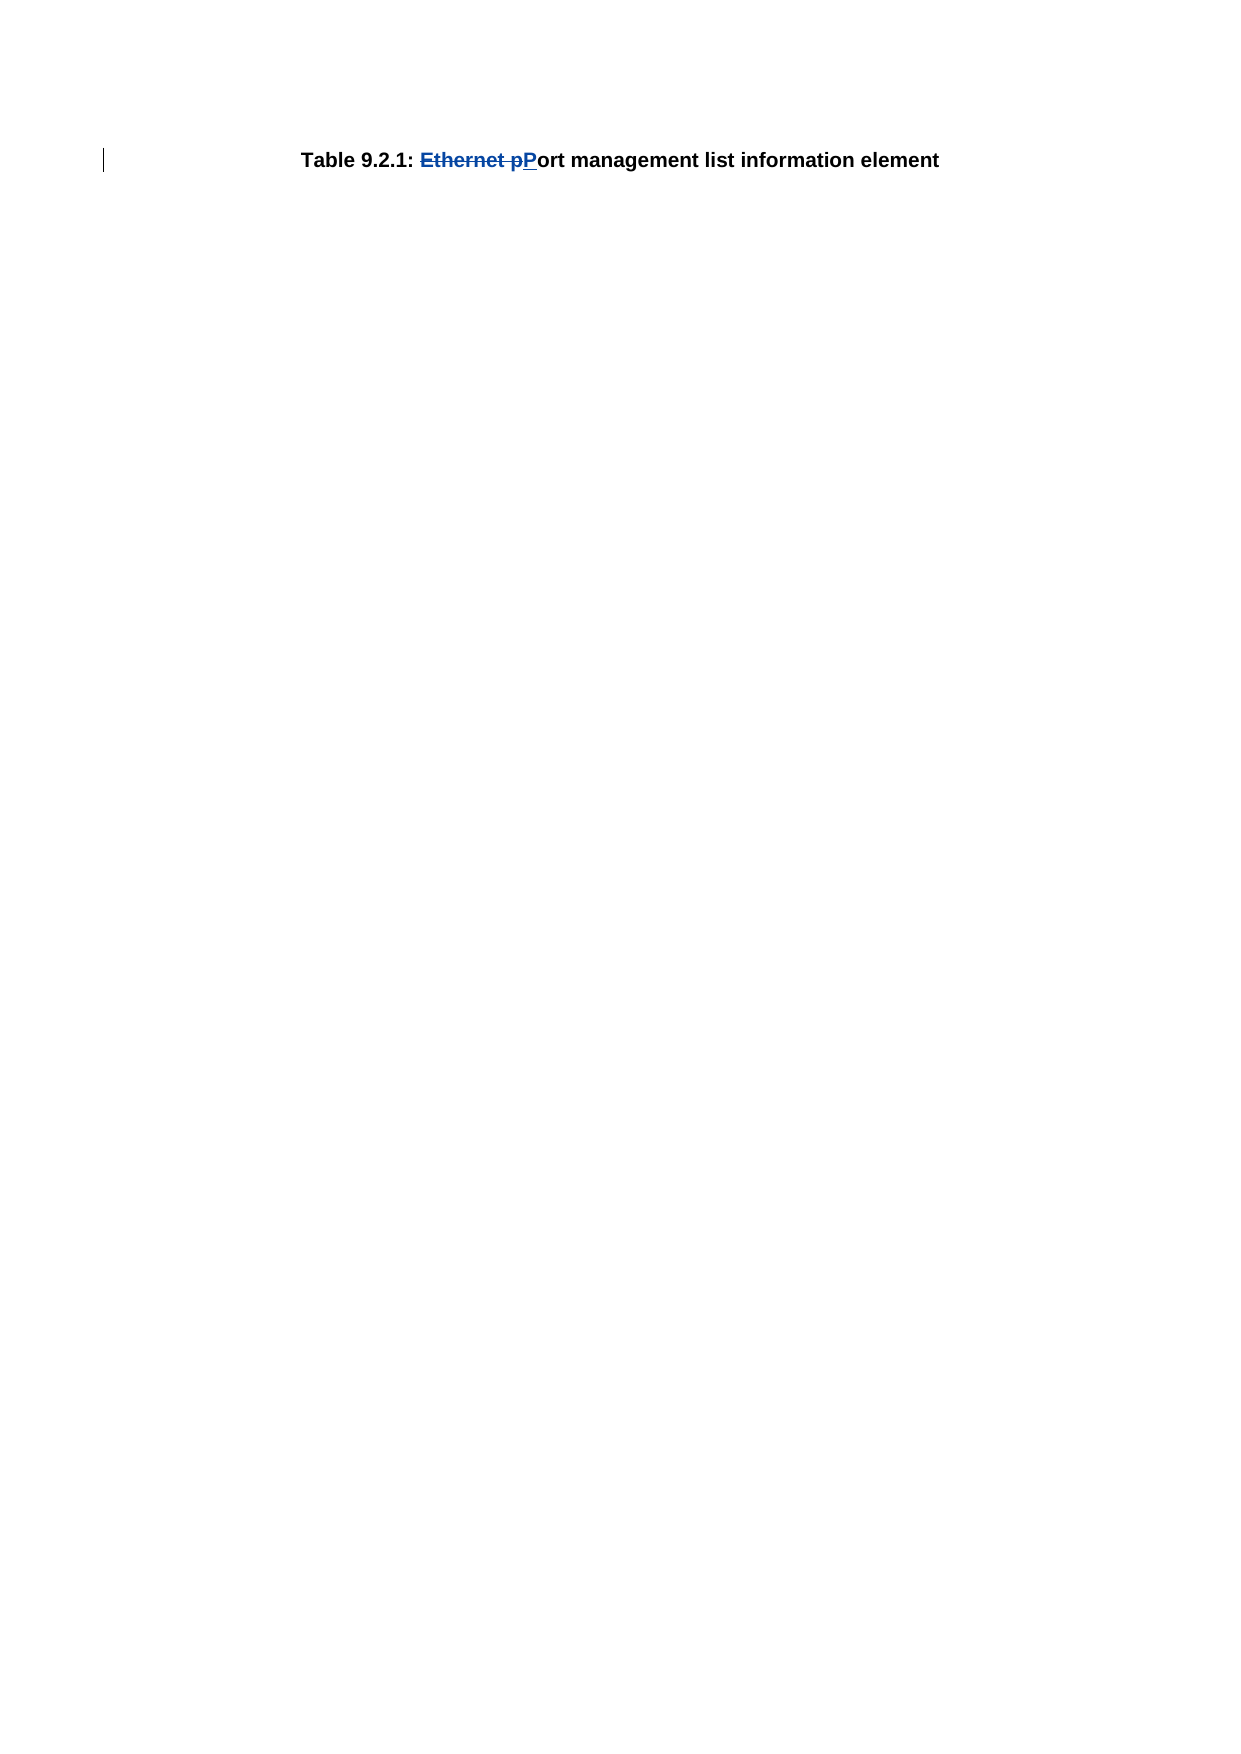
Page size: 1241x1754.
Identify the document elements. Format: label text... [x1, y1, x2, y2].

text Table 9.2.1: ort management list information element [118, 148, 1122, 172]
